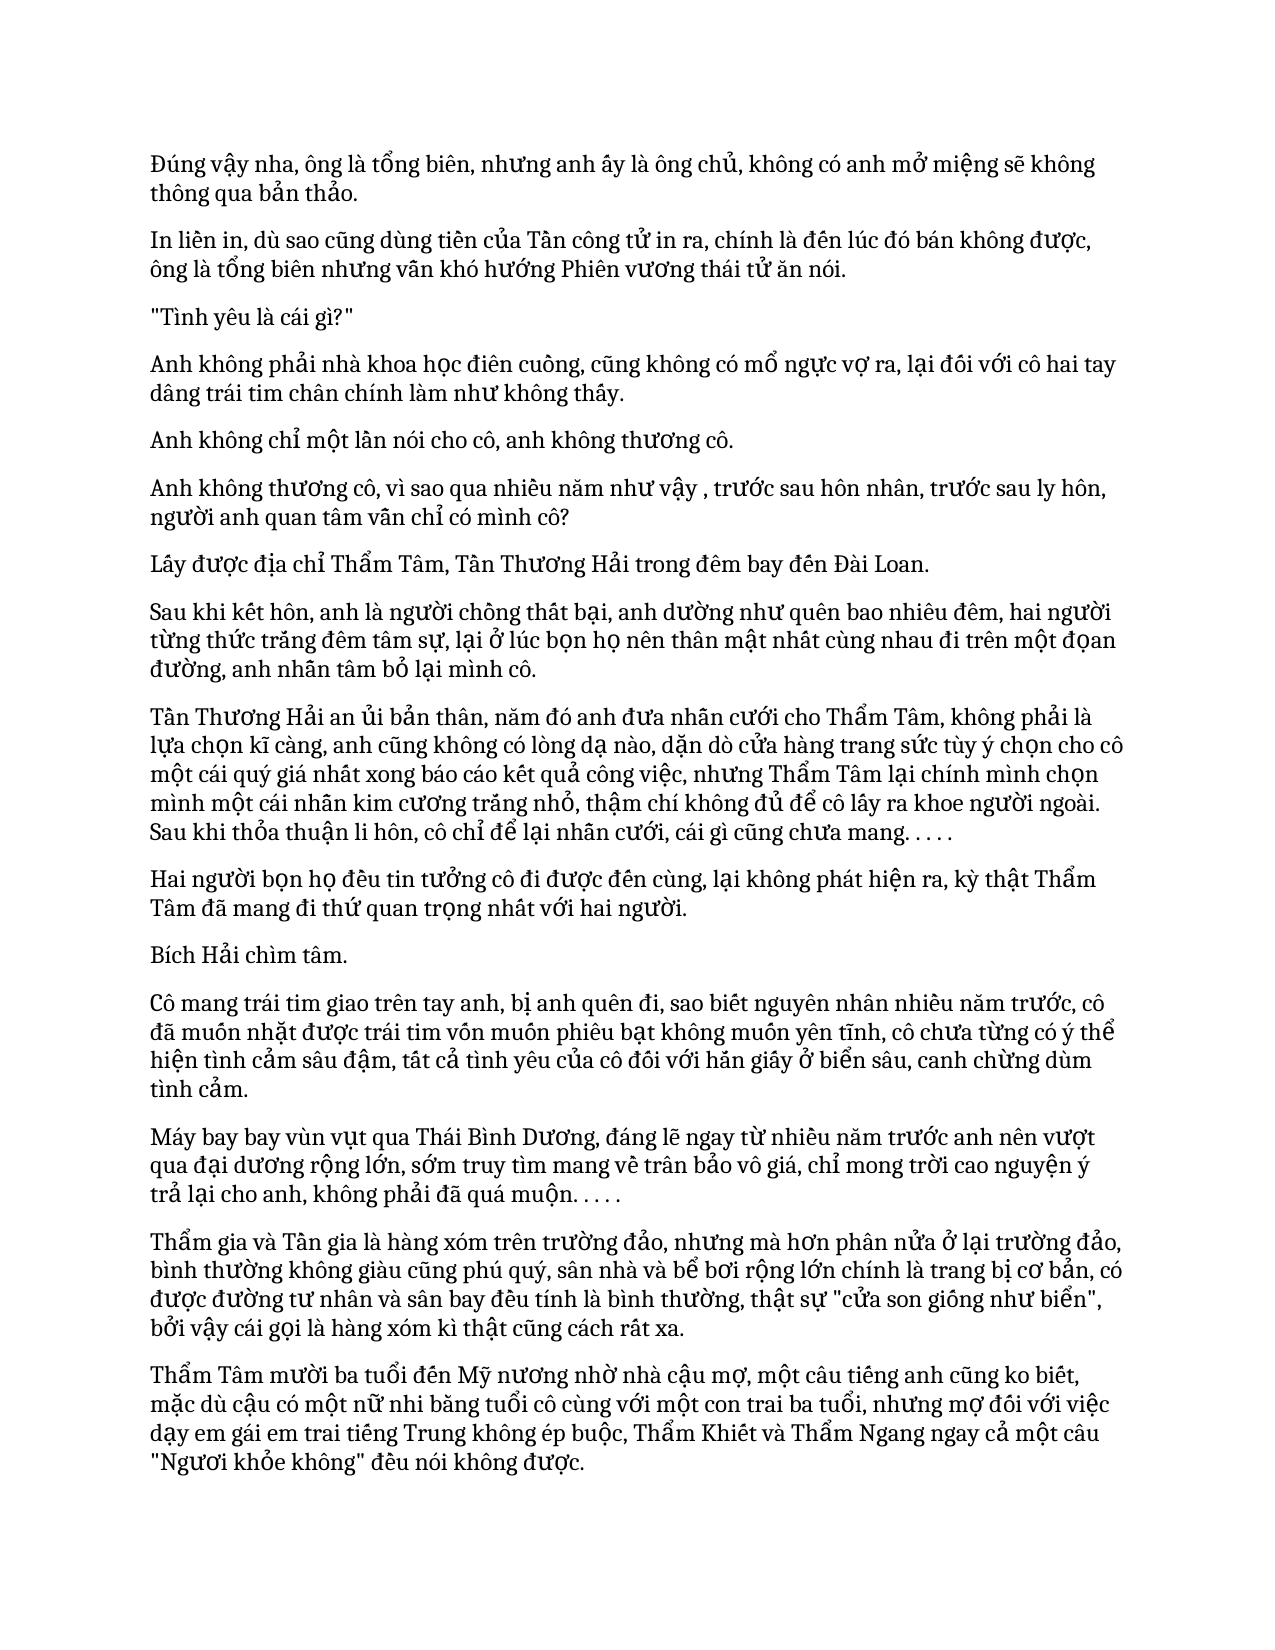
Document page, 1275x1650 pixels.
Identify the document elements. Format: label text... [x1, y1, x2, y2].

text "Tình yêu là cái gì?" [150, 302, 1125, 331]
text Thẩm Tâm mười ba tuổi đến Mỹ nương nhờ nhà cậu mợ, một câu tiếng anh cũng ko biết, mặc dù cậu có một nữ nhi bằng tuổi cô cùng với một con trai ba tuổi, nhưng mợ đối với việc dạy em gái em trai tiếng Trung không ép buộc, Thẩm Khiết và Thẩm Ngang ngay cả một câu "Ngươi khỏe không" đều nói không được. [150, 1361, 1125, 1476]
text Đúng vậy nha, ông là tổng biên, nhưng anh ấy là ông chủ, không có anh mở miệng sẽ không thông qua bản thảo. [150, 150, 1125, 207]
text Máy bay bay vùn vụt qua Thái Bình Dương, đáng lẽ ngay từ nhiều năm trước anh nên vượt qua đại dương rộng lớn, sớm truy tìm mang về trân bảo vô giá, chỉ mong trời cao nguyện ý trả lại cho anh, không phải đã quá muộn. . . . . [150, 1122, 1125, 1209]
text Anh không thương cô, vì sao qua nhiều năm như vậy , trước sau hôn nhân, trước sau ly hôn, người anh quan tâm vẫn chỉ có mình cô? [150, 474, 1125, 531]
text Tần Thương Hải an ủi bản thân, năm đó anh đưa nhẫn cưới cho Thẩm Tâm, không phải là lựa chọn kĩ càng, anh cũng không có lòng dạ nào, dặn dò cửa hàng trang sức tùy ý chọn cho cô một cái quý giá nhất xong báo cáo kết quả công việc, nhưng Thẩm Tâm lại chính mình chọn mình một cái nhẫn kim cương trắng nhỏ, thậm chí không đủ để cô lấy ra khoe người ngoài. Sau khi thỏa thuận li hôn, cô chỉ để lại nhẫn cưới, cái gì cũng chưa mang. . . . . [150, 702, 1125, 846]
text Thẩm gia và Tần gia là hàng xóm trên trường đảo, nhưng mà hơn phân nửa ở lại trường đảo, bình thường không giàu cũng phú quý, sân nhà và bể bơi rộng lớn chính là trang bị cơ bản, có được đường tư nhân và sân bay đều tính là bình thường, thật sự "cửa son giống như biển", bởi vậy cái gọi là hàng xóm kì thật cũng cách rất xa. [150, 1227, 1125, 1342]
text In liền in, dù sao cũng dùng tiền của Tần công tử in ra, chính là đến lúc đó bán không được, ông là tổng biên nhưng vẫn khó hướng Phiên vương thái tử ăn nói. [150, 226, 1125, 284]
text Sau khi kết hôn, anh là người chồng thất bại, anh dường như quên bao nhiêu đêm, hai người từng thức trắng đêm tâm sự, lại ở lúc bọn họ nên thân mật nhất cùng nhau đi trên một đọan đường, anh nhẫn tâm bỏ lại mình cô. [150, 597, 1125, 684]
text Anh không phải nhà khoa học điên cuồng, cũng không có mổ ngực vợ ra, lại đối với cô hai tay dâng trái tim chân chính làm như không thấy. [150, 350, 1125, 407]
text Anh không chỉ một lần nói cho cô, anh không thương cô. [150, 426, 1125, 455]
text Lấy được địa chỉ Thẩm Tâm, Tần Thương Hải trong đêm bay đến Đài Loan. [150, 550, 1125, 579]
text Hai người bọn họ đều tin tưởng cô đi được đến cùng, lại không phát hiện ra, kỳ thật Thẩm Tâm đã mang đi thứ quan trọng nhất với hai người. [150, 865, 1125, 922]
text Cô mang trái tim giao trên tay anh, bị anh quên đi, sao biết nguyên nhân nhiều năm trước, cô đã muốn nhặt được trái tim vốn muốn phiêu bạt không muốn yên tĩnh, cô chưa từng có ý thể hiện tình cảm sâu đậm, tất cả tình yêu của cô đối với hắn giấy ở biển sâu, canh chừng dùm tình cảm. [150, 989, 1125, 1104]
text Bích Hải chìm tâm. [150, 941, 1125, 970]
